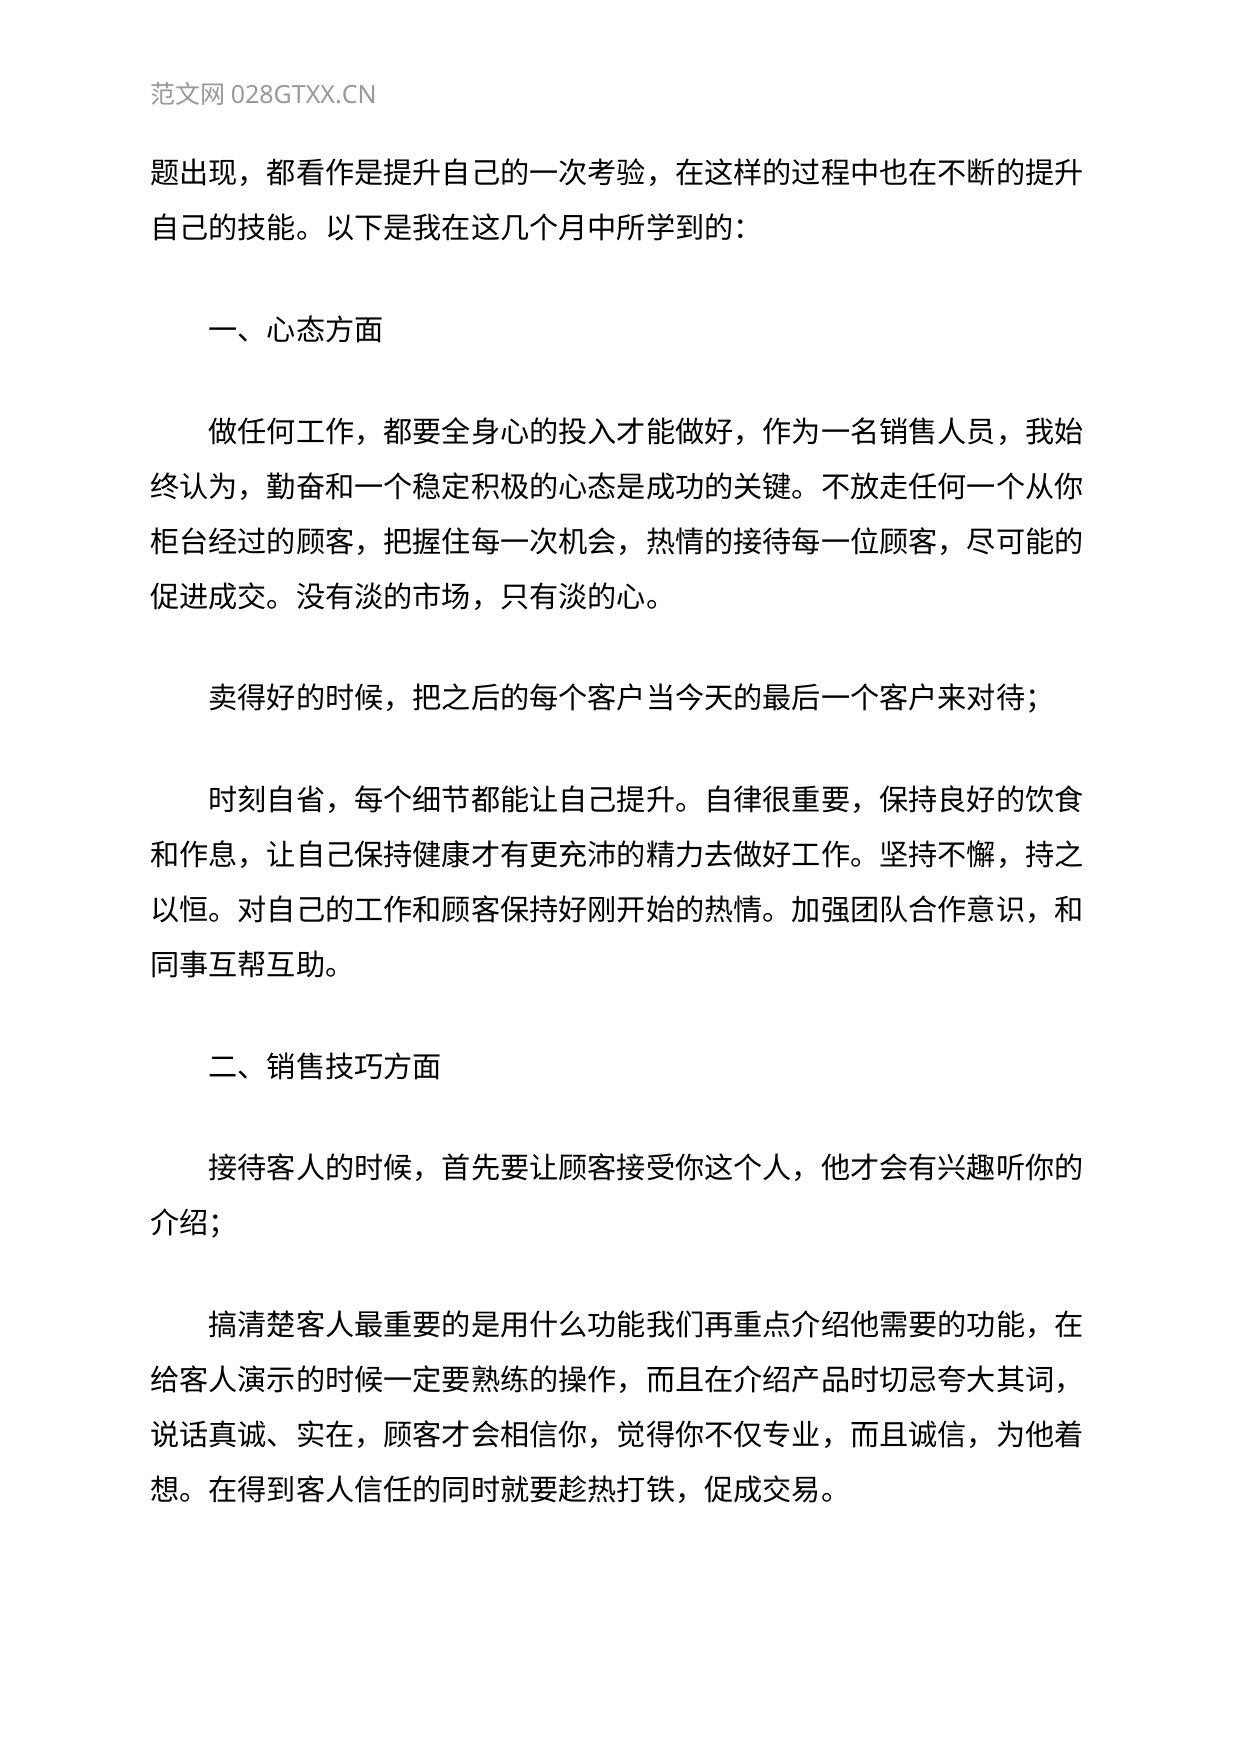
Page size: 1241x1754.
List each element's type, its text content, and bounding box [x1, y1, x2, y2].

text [150, 150, 1090, 247]
text 二、销售技巧方面 [150, 1043, 1090, 1085]
text 做任何工作，都要全身心的投入才能做好，作为一名销售人员，我始终认为，勤奋和一个稳定积极的心态是成功的关键。不放走任何一个从你柜台经过的顾客，把握住每一次机会，热情的接待每一位顾客，尽可能的促进成交。没有淡的市场，只有淡的心。 [150, 408, 1090, 615]
text 一、心态方面 [150, 307, 1090, 349]
text 接待客人的时候，首先要让顾客接受你这个人，他才会有兴趣听你的介绍； [150, 1145, 1090, 1242]
text 时刻自省，每个细节都能让自己提升。自律很重要，保持良好的饮食和作息，让自己保持健康才有更充沛的精力去做好工作。坚持不懈，持之以恒。对自己的工作和顾客保持好刚开始的热情。加强团队合作意识，和同事互帮互助。 [150, 777, 1090, 984]
text 卖得好的时候，把之后的每个客户当今天的最后一个客户来对待； [150, 675, 1090, 717]
text 搞清楚客人最重要的是用什么功能我们再重点介绍他需要的功能，在给客人演示的时候一定要熟练的操作，而且在介绍产品时切忌夸大其词，说话真诚、实在，顾客才会相信你，觉得你不仅专业，而且诚信，为他着想。在得到客人信任的同时就要趁热打铁，促成交易。 [150, 1302, 1090, 1508]
